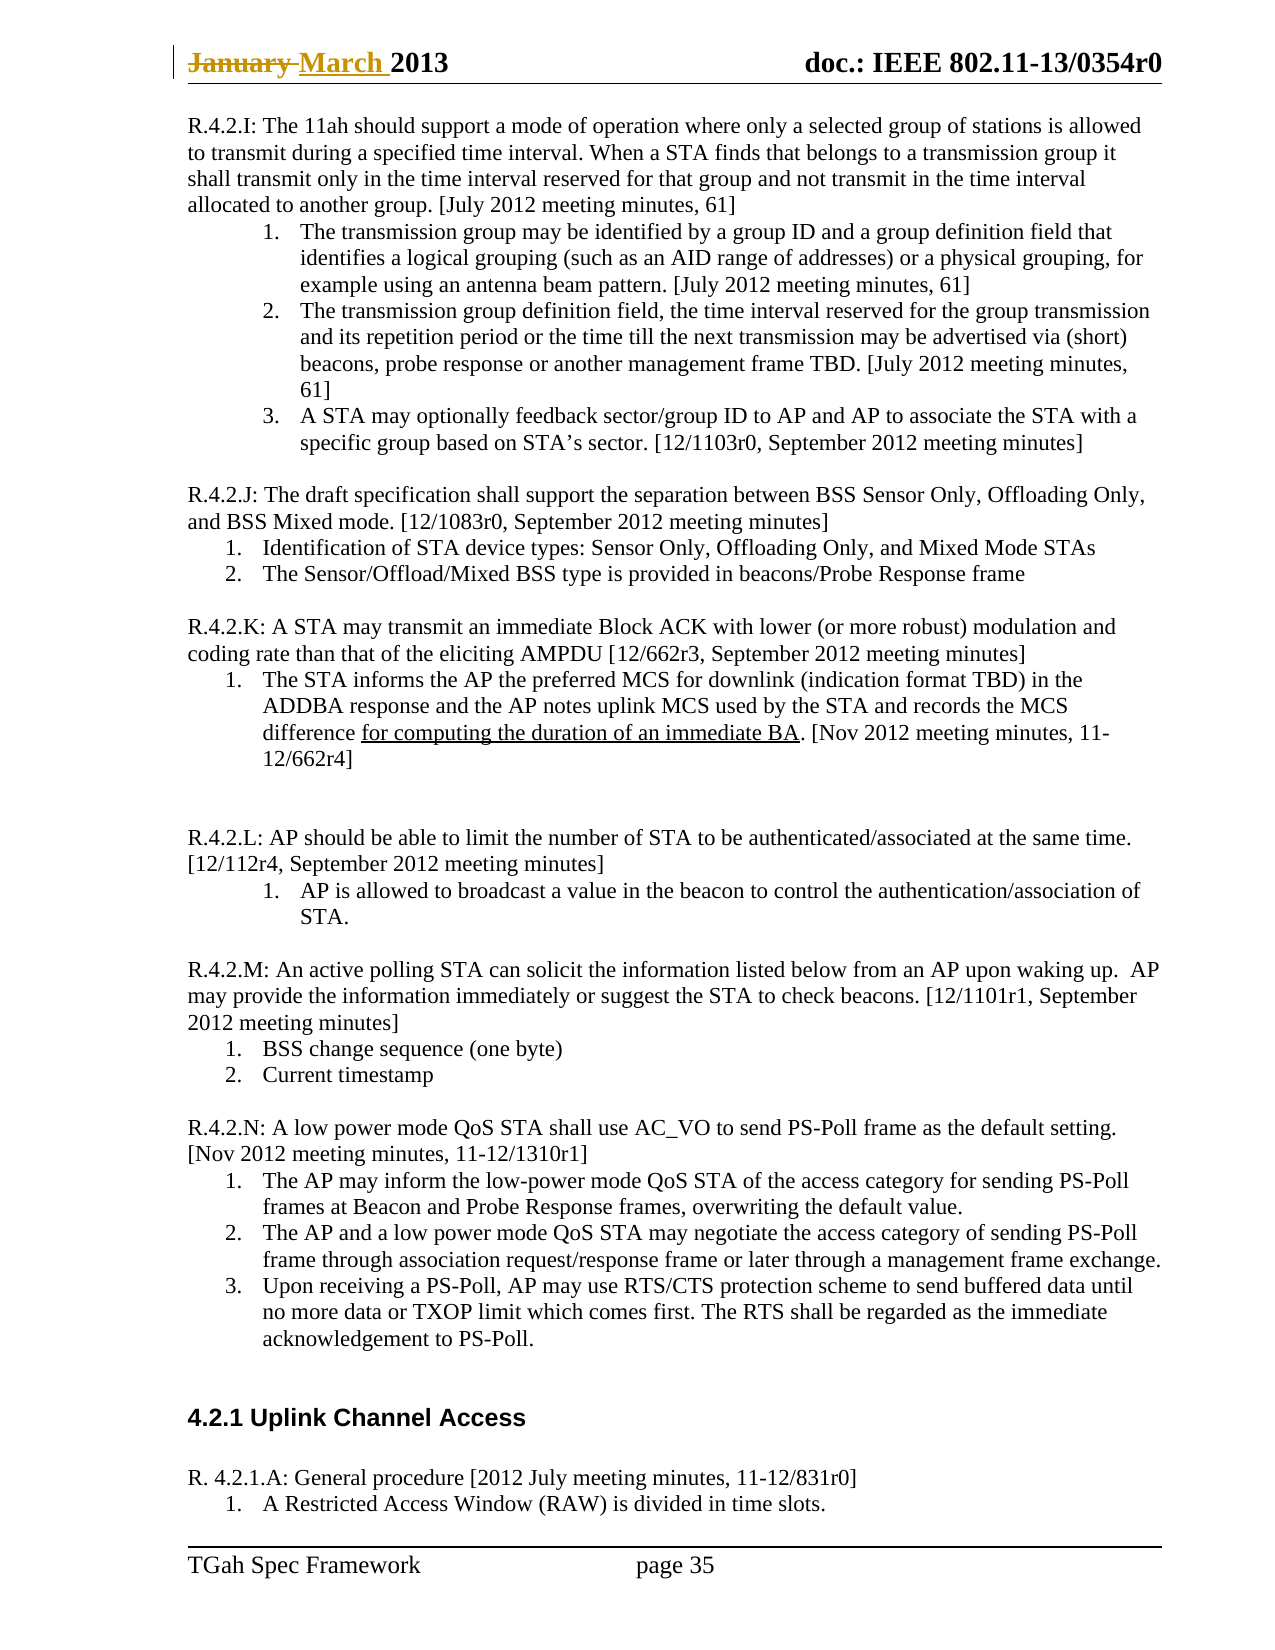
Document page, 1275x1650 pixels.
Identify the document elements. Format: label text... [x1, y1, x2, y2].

text R.4.2.I: The 11ah should support a mode of operation where only a selected group of stations is allowed to transmit during a specified time interval. When a STA finds that belongs to a transmission group it shall transmit only in the time interval reserved for that group and not transmit in the time interval allocated to another group. [July 2012 meeting minutes, 61] [187, 112, 1162, 218]
text R.4.2.N: A low power mode QoS STA shall use AC_VO to send PS-Poll frame as the default setting. [Nov 2012 meeting minutes, 11-12/1310r1] [187, 1114, 1162, 1167]
list AP is allowed to broadcast a value in the beacon to control the authentication/association of STA. [262, 877, 1162, 929]
list Current timestamp [225, 1061, 1162, 1088]
list The STA informs the AP the preferred MCS for downlink (indication format TBD) in the ADDBA response and the AP notes uplink MCS used by the STA and records the MCS difference for computing the duration of an immediate BA. [Nov 2012 meeting minutes, 11-12/662r4] [225, 666, 1162, 771]
list BSS change sequence (one byte) [225, 1035, 1162, 1061]
text R.4.2.L: AP should be able to limit the number of STA to be authenticated/associated at the same time. [12/112r4, September 2012 meeting minutes] [187, 824, 1162, 877]
list Identification of STA device types: Sensor Only, Offloading Only, and Mixed Mode STAs [225, 534, 1162, 561]
list A STA may optionally feedback sector/group ID to AP and AP to associate the STA with a specific group based on STA’s sector. [12/1103r0, September 2012 meeting minutes] [262, 402, 1162, 455]
text R. 4.2.1.A: General procedure [2012 July meeting minutes, 11-12/831r0] [187, 1464, 1162, 1490]
subtitle 4.2.1 Uplink Channel Access [187, 1402, 1162, 1431]
list The Sensor/Offload/Mixed BSS type is provided in beacons/Probe Response frame [225, 561, 1162, 587]
text R.4.2.J: The draft specification shall support the separation between BSS Sensor Only, Offloading Only, and BSS Mixed mode. [12/1083r0, September 2012 meeting minutes] [187, 481, 1162, 534]
list The transmission group may be identified by a group ID and a group definition field that identifies a logical grouping (such as an AID range of addresses) or a physical grouping, for example using an antenna beam pattern. [July 2012 meeting minutes, 61] [262, 218, 1162, 297]
list The AP and a low power mode QoS STA may negotiate the access category of sending PS-Poll frame through association request/response frame or later through a management frame exchange. [225, 1219, 1162, 1272]
text R.4.2.K: A STA may transmit an immediate Block ACK with lower (or more robust) modulation and coding rate than that of the eliciting AMPDU [12/662r3, September 2012 meeting minutes] [187, 613, 1162, 666]
list The transmission group definition field, the time interval reserved for the group transmission and its repetition period or the time till the next transmission may be advertised via (short) beacons, probe response or another management frame TBD. [July 2012 meeting minutes, 61] [262, 297, 1162, 402]
list A Restricted Access Window (RAW) is divided in time slots. [225, 1490, 1162, 1517]
list The AP may inform the low-power mode QoS STA of the access category for sending PS-Poll frames at Beacon and Probe Response frames, overwriting the default value. [225, 1167, 1162, 1219]
text R.4.2.M: An active polling STA can solicit the information listed below from an AP upon waking up. AP may provide the information immediately or suggest the STA to check beacons. [12/1101r1, September 2012 meeting minutes] [187, 956, 1162, 1035]
list Upon receiving a PS-Poll, AP may use RTS/CTS protection scheme to send buffered data until no more data or TXOP limit which comes first. The RTS shall be regarded as the immediate acknowledgement to PS-Poll. [225, 1272, 1162, 1351]
